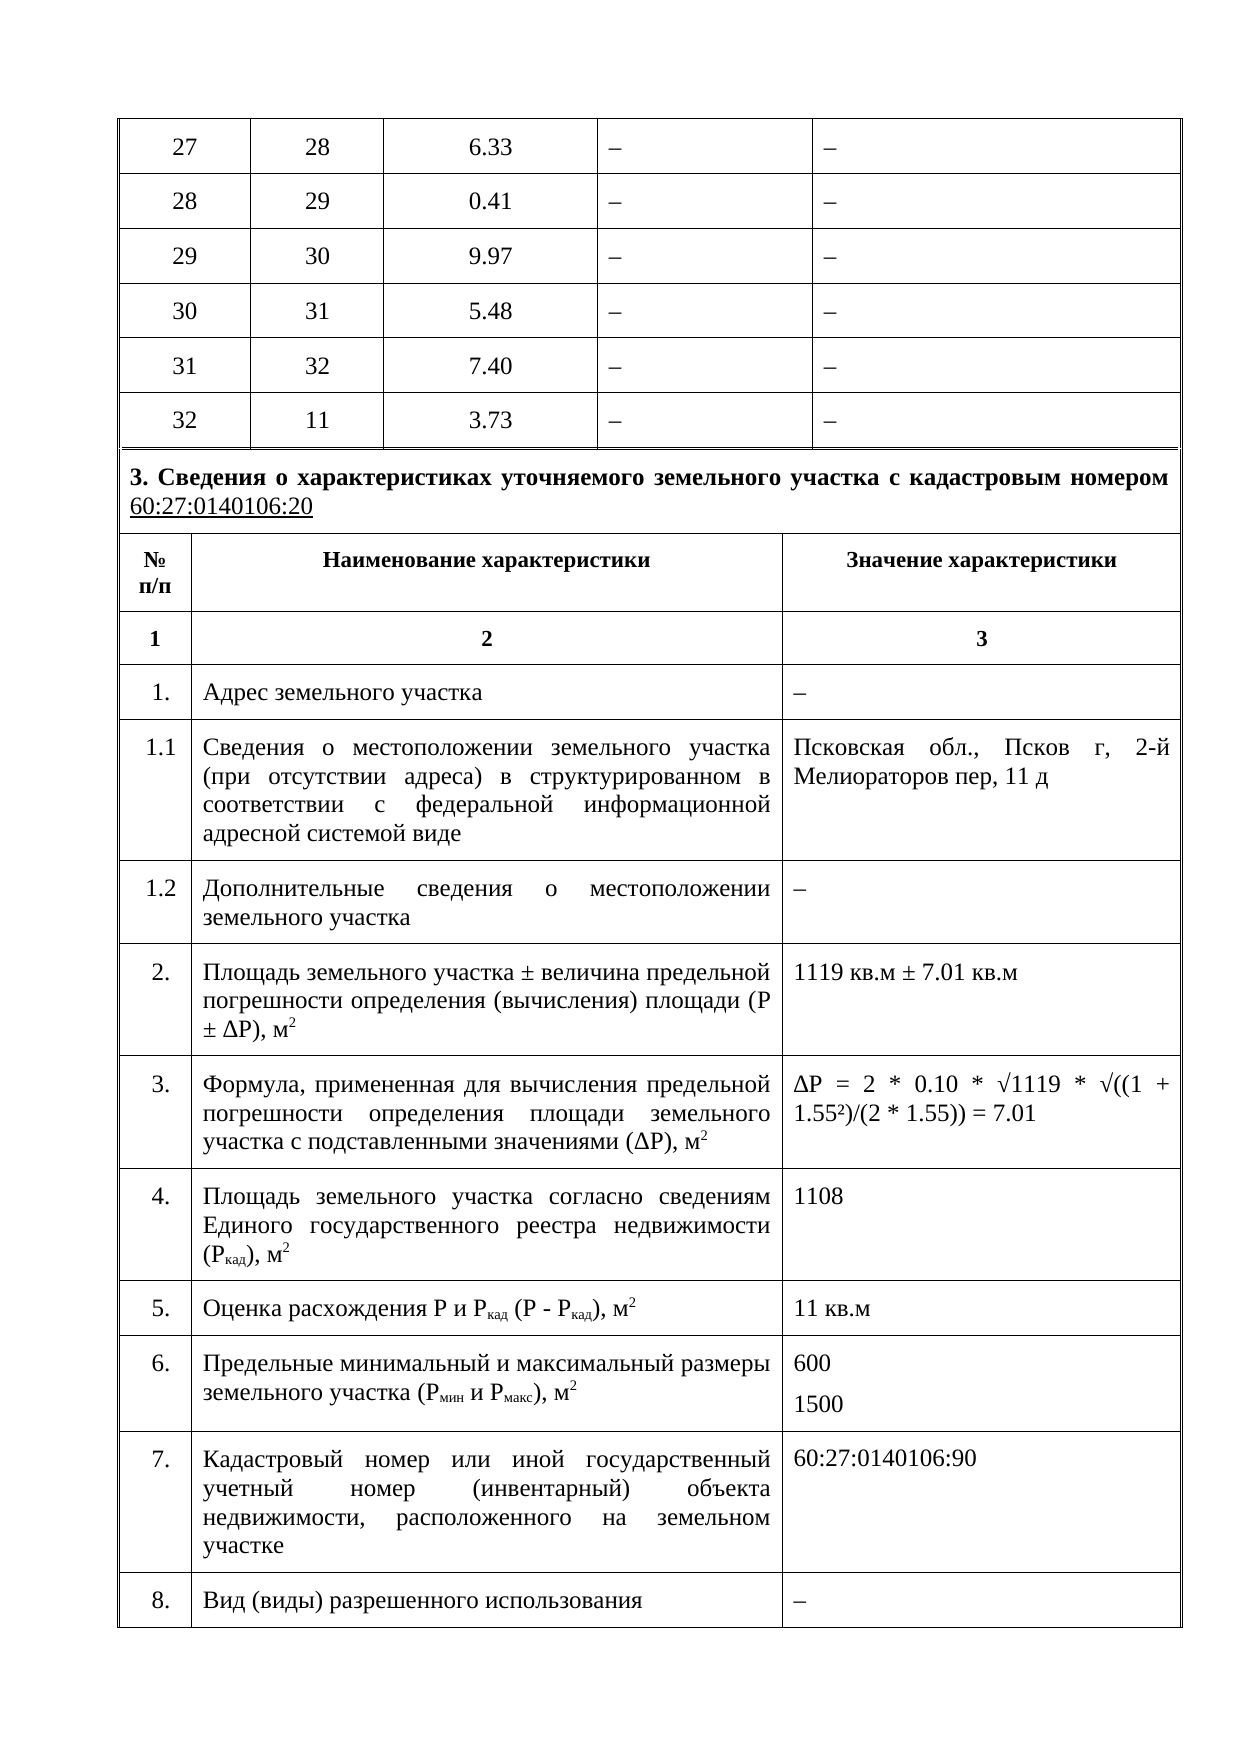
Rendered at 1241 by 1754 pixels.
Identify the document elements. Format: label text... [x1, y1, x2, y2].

table_cell 0.41 [384, 174, 597, 228]
table_cell 29 [120, 229, 250, 282]
table_cell – [598, 284, 812, 337]
table_cell – [813, 393, 1180, 447]
table_cell – [598, 119, 812, 173]
table_cell 6.33 [384, 119, 597, 173]
table_cell 32 [120, 393, 250, 447]
table_cell 11 кв.м [783, 1281, 1180, 1335]
table_cell 5. [120, 1281, 191, 1335]
table_cell – [783, 861, 1180, 943]
table_cell 7. [120, 1432, 191, 1572]
table_cell 1.1 [120, 720, 191, 859]
table_cell 1 [120, 612, 191, 664]
table_cell 11 [251, 393, 383, 447]
table_cell 2. [120, 944, 191, 1055]
table_cell 30 [120, 284, 250, 337]
table_cell Кадастровый номер или иной государственный учетный номер (инвентарный) объекта недвижимости, расположенного на земельном участке [192, 1432, 782, 1572]
table_cell 1. [120, 665, 191, 718]
table_cell 30 [251, 229, 383, 282]
table_cell – [598, 338, 812, 392]
table_cell – [783, 665, 1180, 718]
table_cell 4. [120, 1169, 191, 1280]
table_cell 3 [783, 612, 1180, 664]
table_cell Формула, примененная для вычисления предельной погрешности определения площади земельного участка с подставленными значениями (ΔР), м2 [192, 1056, 782, 1168]
table_cell 28 [120, 174, 250, 228]
table_cell 27 [120, 119, 250, 173]
table_cell 31 [120, 338, 250, 392]
table_cell 3. Сведения о характеристиках уточняемого земельного участка с кадастровым номером 60:27:0140106:20 [120, 447, 1180, 532]
table_cell 8. [120, 1573, 191, 1627]
table_cell Адрес земельного участка [192, 665, 782, 718]
table_cell 7.40 [384, 338, 597, 392]
table_cell 3. [120, 1056, 191, 1168]
table_cell – [813, 284, 1180, 337]
table_cell 3.73 [384, 393, 597, 447]
table_cell Сведения о местоположении земельного участка (при отсутствии адреса) в структурированном в соответствии с федеральной информационной адресной системой виде [192, 720, 782, 859]
table_cell 32 [251, 338, 383, 392]
table_cell – [598, 174, 812, 228]
table_cell 1108 [783, 1169, 1180, 1280]
table_cell 6. [120, 1336, 191, 1431]
table_cell – [598, 229, 812, 282]
table_cell – [783, 1573, 1180, 1627]
table_cell Вид (виды) разрешенного использования [192, 1573, 782, 1627]
table_cell 5.48 [384, 284, 597, 337]
table_cell – [813, 338, 1180, 392]
table_cell Псковская обл., Псков г, 2-й Мелиораторов пер, 11 д [783, 720, 1180, 859]
table_cell № п/п [120, 534, 191, 611]
table_cell – [813, 229, 1180, 282]
table_cell 9.97 [384, 229, 597, 282]
table_cell – [813, 119, 1180, 173]
table_cell – [598, 393, 812, 447]
table_cell 29 [251, 174, 383, 228]
table_cell Предельные минимальный и максимальный размеры земельного участка (Pмин и Pмакс), м2 [192, 1336, 782, 1431]
table_cell ∆Р = 2 * 0.10 * √1119 * √((1 + 1.55²)/(2 * 1.55)) = 7.01 [783, 1056, 1180, 1168]
table_cell Площадь земельного участка согласно сведениям Единого государственного реестра недвижимости (Pкад), м2 [192, 1169, 782, 1280]
table_cell Оценка расхождения P и Pкад (P - Pкад), м2 [192, 1281, 782, 1335]
table_cell – [813, 174, 1180, 228]
table_cell Значение характеристики [783, 534, 1180, 611]
table_cell Наименование характеристики [192, 534, 782, 611]
table_cell Дополнительные сведения о местоположении земельного участка [192, 861, 782, 943]
table_cell 1119 кв.м ± 7.01 кв.м [783, 944, 1180, 1055]
table_cell 60:27:0140106:90 [783, 1432, 1180, 1572]
table_cell 28 [251, 119, 383, 173]
table_cell 1.2 [120, 861, 191, 943]
table_cell 600 1500 [783, 1336, 1180, 1431]
table_cell Площадь земельного участка ± величина предельной погрешности определения (вычисления) площади (P ± ∆P), м2 [192, 944, 782, 1055]
table_cell 31 [251, 284, 383, 337]
table_cell 2 [192, 612, 782, 664]
